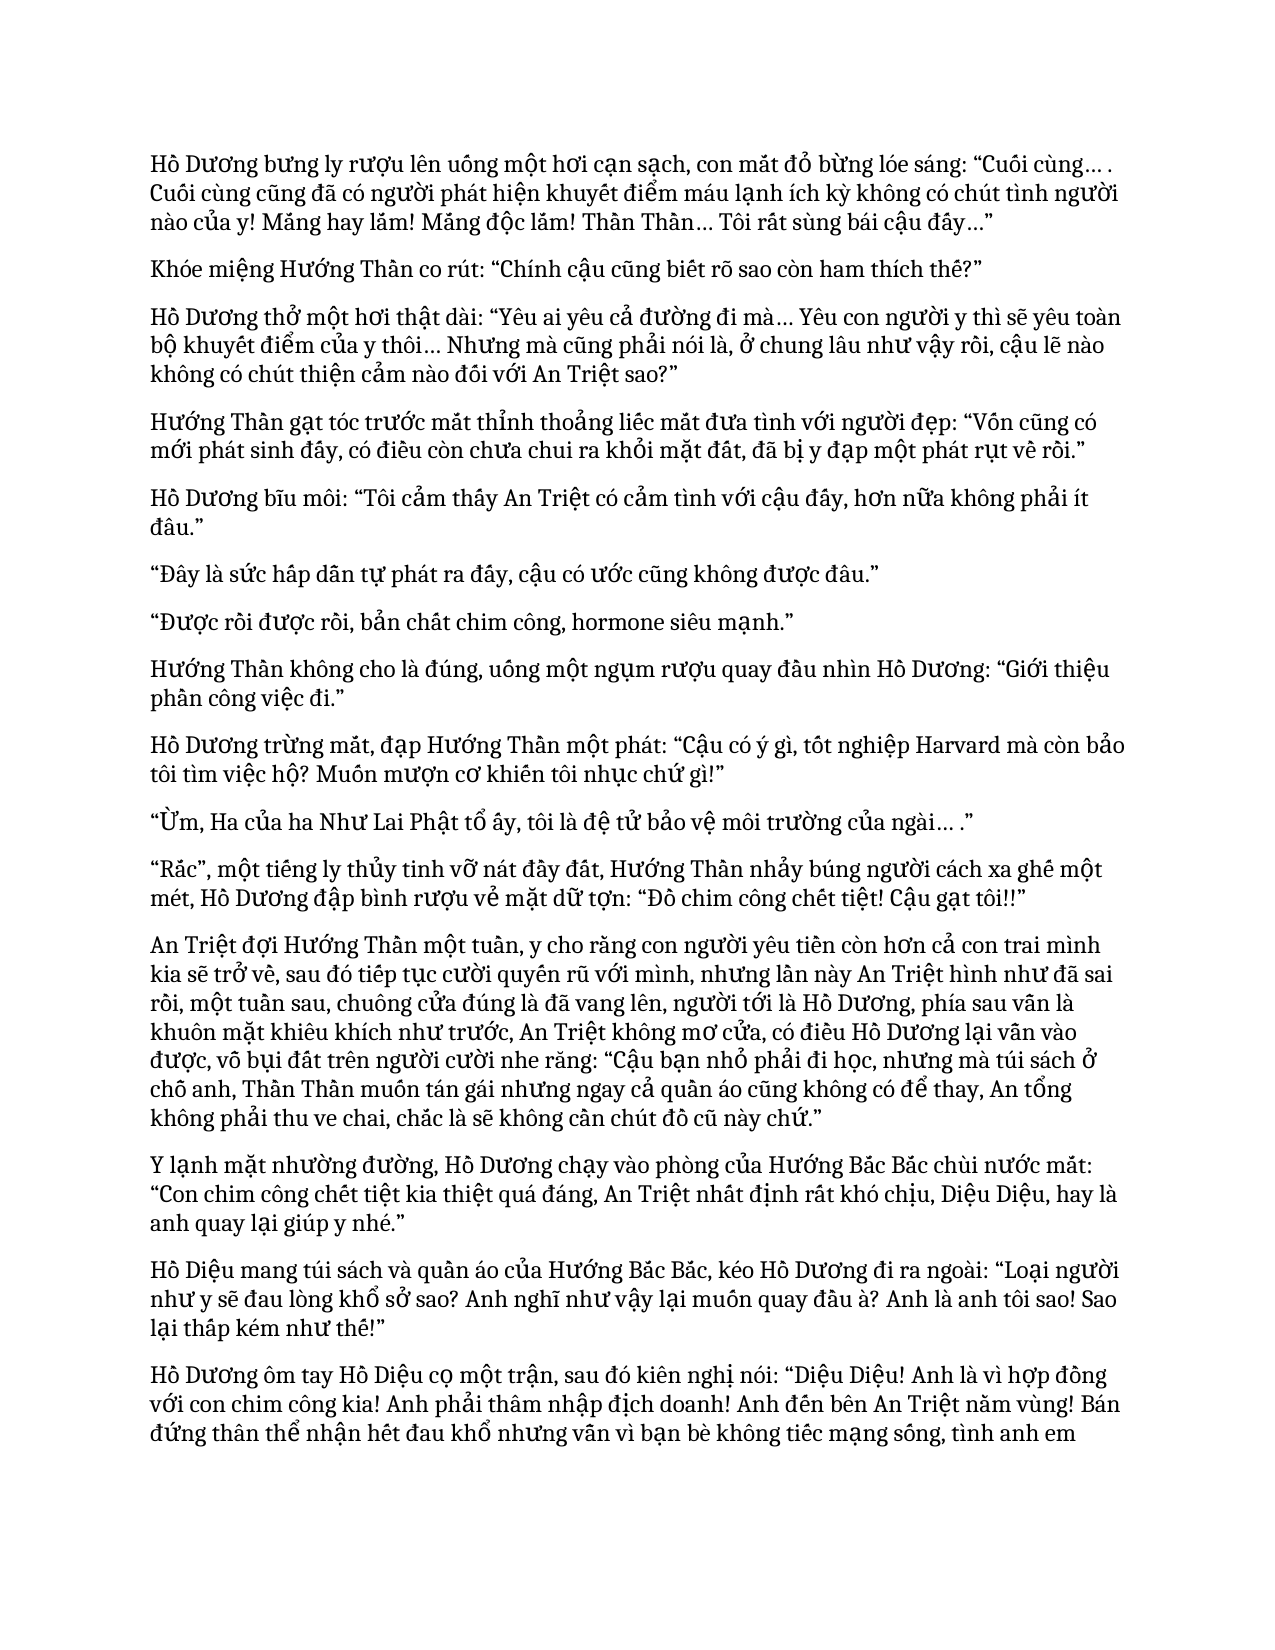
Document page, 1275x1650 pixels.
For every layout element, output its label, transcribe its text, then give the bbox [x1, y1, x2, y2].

text Y lạnh mặt nhường đường, Hồ Dương chạy vào phòng của Hướng Bắc Bắc chùi nước mắt: “Con chim công chết tiệt kia thiệt quá đáng, An Triệt nhất định rất khó chịu, Diệu Diệu, hay là anh quay lại giúp y nhé.” [150, 1151, 1125, 1237]
text Hồ Diệu mang túi sách và quần áo của Hướng Bắc Bắc, kéo Hồ Dương đi ra ngoài: “Loại người như y sẽ đau lòng khổ sở sao? Anh nghĩ như vậy lại muốn quay đầu à? Anh là anh tôi sao! Sao lại thấp kém như thế!” [150, 1256, 1125, 1342]
text Hồ Dương bưng ly rượu lên uống một hơi cạn sạch, con mắt đỏ bừng lóe sáng: “Cuối cùng… . Cuối cùng cũng đã có người phát hiện khuyết điểm máu lạnh ích kỳ không có chút tình người nào của y! Mắng hay lắm! Mắng độc lắm! Thần Thần… Tôi rất sùng bái cậu đấy…” [150, 150, 1125, 236]
text “Ừm, Ha của ha Như Lai Phật tổ ấy, tôi là đệ tử bảo vệ môi trường của ngài… .” [150, 807, 1125, 836]
text “Được rồi được rồi, bản chất chim công, hormone siêu mạnh.” [150, 607, 1125, 636]
text Hồ Dương trừng mắt, đạp Hướng Thần một phát: “Cậu có ý gì, tốt nghiệp Harvard mà còn bảo tôi tìm việc hộ? Muốn mượn cơ khiến tôi nhục chứ gì!” [150, 731, 1125, 789]
text An Triệt đợi Hướng Thần một tuần, y cho rằng con người yêu tiền còn hơn cả con trai mình kia sẽ trở về, sau đó tiếp tục cười quyến rũ với mình, nhưng lần này An Triệt hình như đã sai rồi, một tuần sau, chuông cửa đúng là đã vang lên, người tới là Hồ Dương, phía sau vẫn là khuôn mặt khiêu khích như trước, An Triệt không mơ cửa, có điều Hồ Dương lại vẫn vào được, vỗ bụi đất trên người cười nhe răng: “Cậu bạn nhỏ phải đi học, nhưng mà túi sách ở chỗ anh, Thần Thần muốn tán gái nhưng ngay cả quần áo cũng không có để thay, An tổng không phải thu ve chai, chắc là sẽ không cần chút đồ cũ này chứ.” [150, 931, 1125, 1132]
text “Đây là sức hấp dẫn tự phát ra đấy, cậu có ước cũng không được đâu.” [150, 560, 1125, 589]
text Hồ Dương thở một hơi thật dài: “Yêu ai yêu cả đường đi mà… Yêu con người y thì sẽ yêu toàn bộ khuyết điểm của y thôi… Nhưng mà cũng phải nói là, ở chung lâu như vậy rồi, cậu lẽ nào không có chút thiện cảm nào đối với An Triệt sao?” [150, 302, 1125, 389]
text Hồ Dương bĩu môi: “Tôi cảm thấy An Triệt có cảm tình với cậu đấy, hơn nữa không phải ít đâu.” [150, 484, 1125, 541]
text Khóe miệng Hướng Thần co rút: “Chính cậu cũng biết rõ sao còn ham thích thế?” [150, 255, 1125, 284]
text “Rắc”, một tiếng ly thủy tinh vỡ nát đầy đất, Hướng Thần nhảy búng người cách xa ghế một mét, Hồ Dương đập bình rượu vẻ mặt dữ tợn: “Đồ chim công chết tiệt! Cậu gạt tôi!!” [150, 855, 1125, 912]
text Hướng Thần gạt tóc trước mắt thỉnh thoảng liếc mắt đưa tình với người đẹp: “Vốn cũng có mới phát sinh đấy, có điều còn chưa chui ra khỏi mặt đất, đã bị y đạp một phát rụt về rồi.” [150, 407, 1125, 465]
text Hướng Thần không cho là đúng, uống một ngụm rượu quay đầu nhìn Hồ Dương: “Giới thiệu phần công việc đi.” [150, 655, 1125, 712]
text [150, 1361, 1125, 1447]
